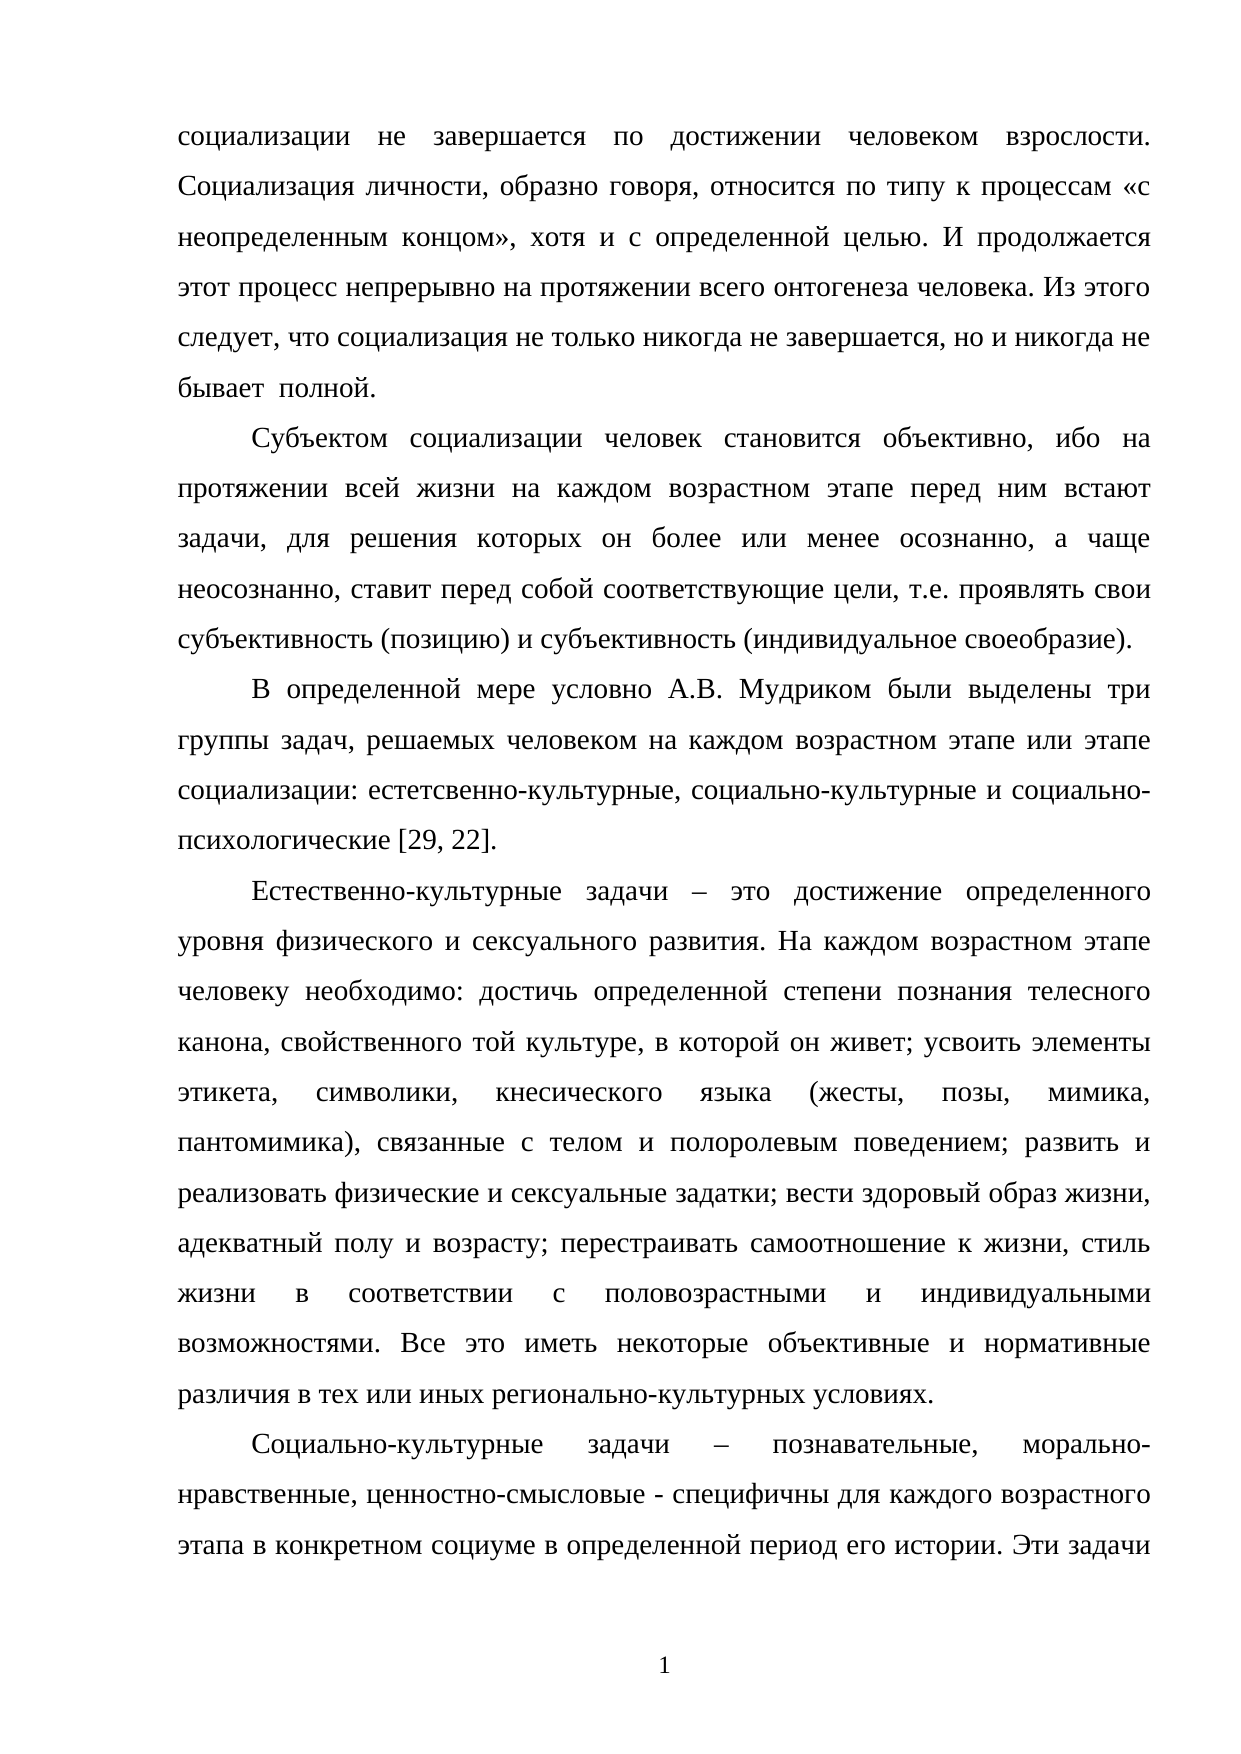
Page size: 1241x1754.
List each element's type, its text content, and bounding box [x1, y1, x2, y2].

text В определенной мере условно А.В. Мудриком были выделены три группы задач, решаемых человеком на каждом возрастном этапе или этапе социализации: естетсвенно-культурные, социально-культурные и социально-психологические [29, 22]. [177, 672, 1152, 856]
text Естественно-культурные задачи – это достижение определенного уровня физического и сексуального развития. На каждом возрастном этапе человеку необходимо: достичь определенной степени познания телесного канона, свойственного той культуре, в которой он живет; усвоить элементы этикета, символики, кнесического языка (жесты, позы, мимика, пантомимика), связанные с телом и полоролевым поведением; развить и реализовать физические и сексуальные задатки; вести здоровый образ жизни, адекватный полу и возрасту; перестраивать самоотношение к жизни, стиль жизни в соответствии с половозрастными и индивидуальными возможностями. Все это иметь некоторые объективные и нормативные различия в тех или иных регионально-культурных условиях. [177, 873, 1152, 1409]
text Субъектом социализации человек становится объективно, ибо на протяжении всей жизни на каждом возрастном этапе перед ним встают задачи, для решения которых он более или менее осознанно, а чаще неосознанно, ставит перед собой соответствующие цели, т.е. проявлять свои субъективность (позицию) и субъективность (индивидуальное своеобразие). [177, 420, 1152, 655]
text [177, 118, 1152, 403]
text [177, 1426, 1152, 1560]
